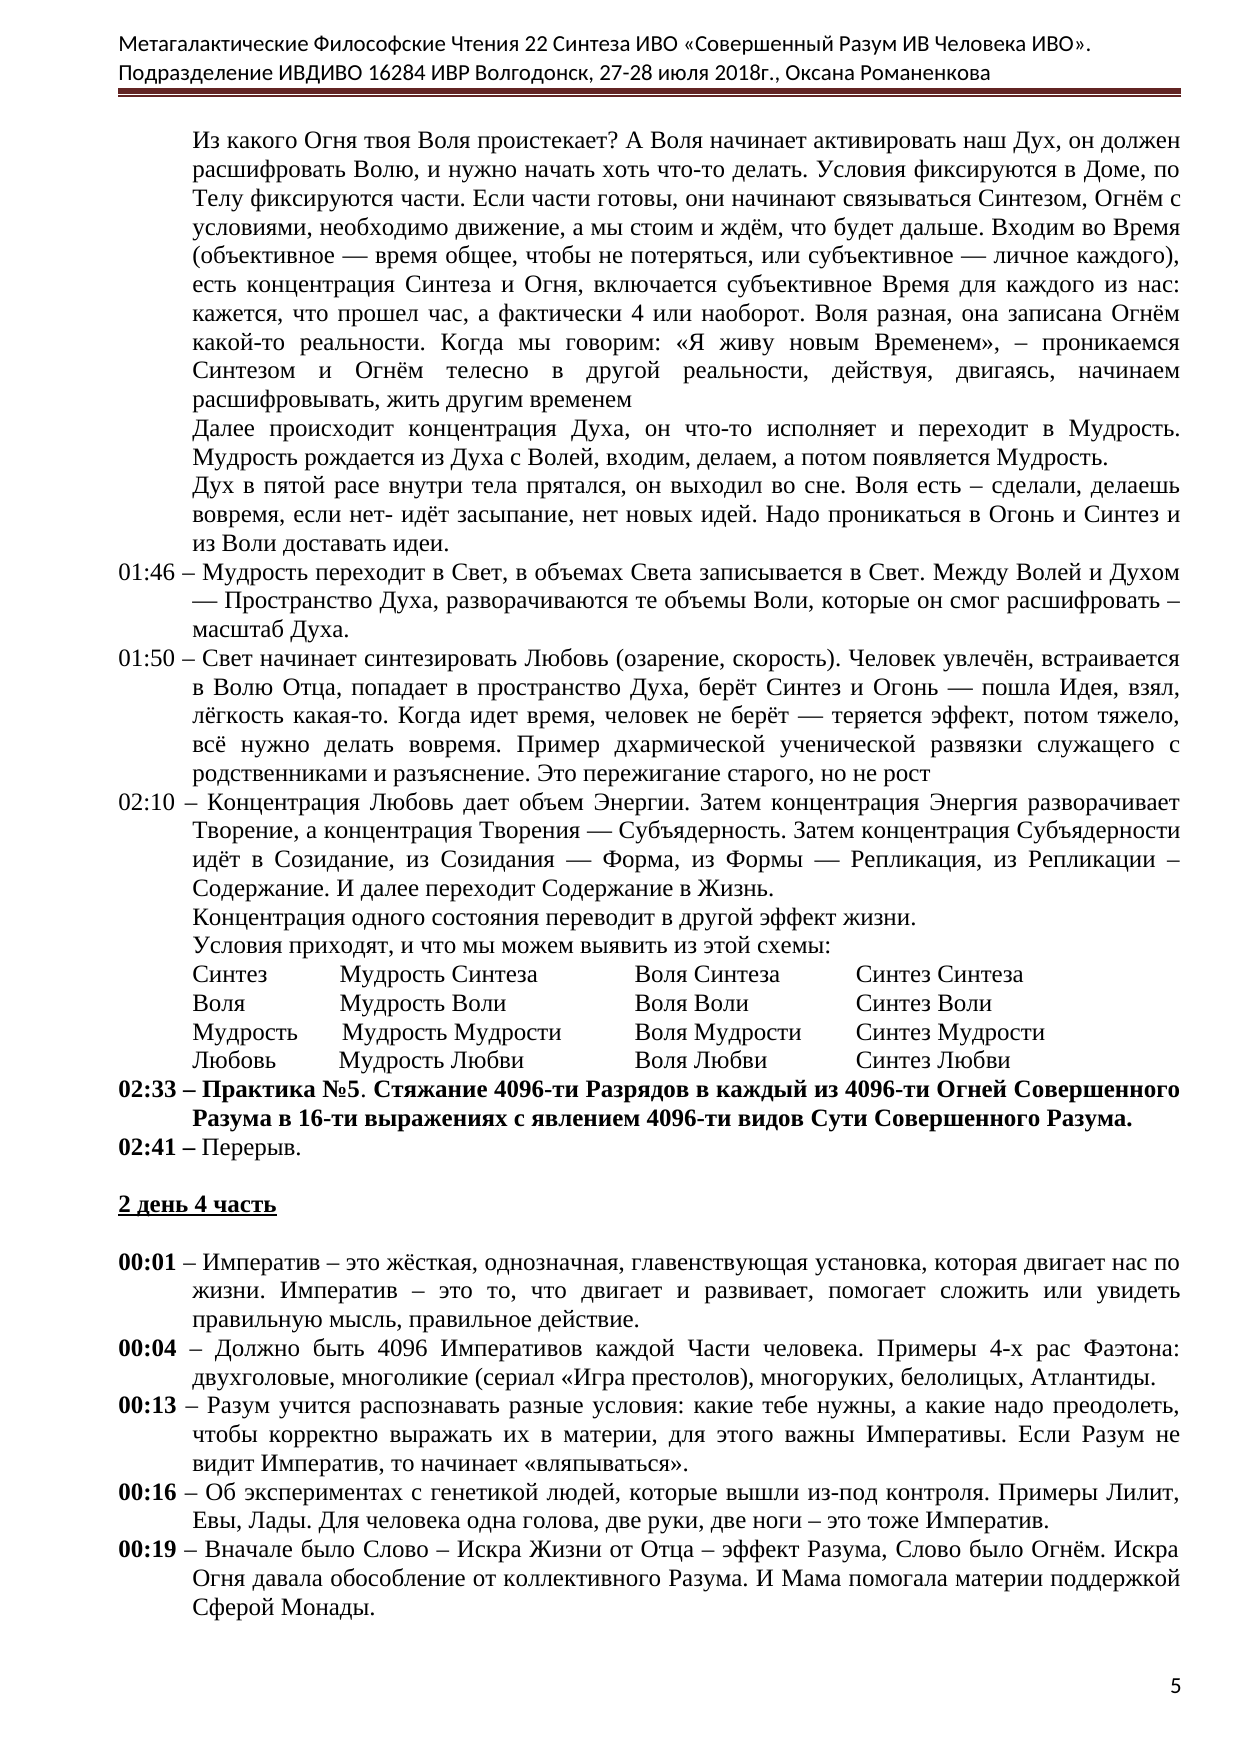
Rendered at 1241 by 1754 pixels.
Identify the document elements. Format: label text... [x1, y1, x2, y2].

text 00:16 – Об экспериментах с генетикой людей, которые вышли из-под контроля. Примеры Лилит, Евы, Лады. Для человека одна голова, две руки, две ноги – это тоже Императив. [118, 1477, 1181, 1534]
text 00:13 – Разум учится распознавать разные условия: какие тебе нужны, а какие надо преодолеть, чтобы корректно выражать их в материи, для этого важны Императивы. Если Разум не видит Императив, то начинает «вляпываться». [118, 1390, 1181, 1477]
text Дух в пятой расе внутри тела прятался, он выходил во сне. Воля есть – сделали, делаешь вовремя, если нет- идёт засыпание, нет новых идей. Надо проникаться в Огонь и Синтез и из Воли доставать идеи. [118, 470, 1181, 557]
text 2 день 4 часть [118, 1189, 1181, 1218]
text 00:01 – Императив – это жёсткая, однозначная, главенствующая установка, которая двигает нас по жизни. Императив – это то, что двигает и развивает, помогает сложить или увидеть правильную мысль, правильное действие. [118, 1247, 1181, 1333]
text Воля Мудрость Воли Воля Воли Синтез Воли [118, 988, 1181, 1017]
text Концентрация одного состояния переводит в другой эффект жизни. [118, 902, 1181, 930]
text Условия приходят, и что мы можем выявить из этой схемы: [118, 930, 1181, 959]
text 00:19 – Вначале было Слово – Искра Жизни от Отца – эффект Разума, Слово было Огнём. Искра Огня давала обособление от коллективного Разума. И Мама помогала материи поддержкой Сферой Монады. [118, 1534, 1181, 1620]
text 01:46 – Мудрость переходит в Свет, в объемах Света записывается в Свет. Между Волей и Духом — Пространство Духа, разворачиваются те объемы Воли, которые он смог расшифровать – масштаб Духа. [118, 557, 1181, 643]
text Любовь Мудрость Любви Воля Любви Синтез Любви [118, 1045, 1181, 1074]
text 02:41 – Перерыв. [118, 1132, 1181, 1160]
text 02:33 – Практика №5. Стяжание 4096-ти Разрядов в каждый из 4096-ти Огней Совершенного Разума в 16-ти выражениях с явлением 4096-ти видов Сути Совершенного Разума. [118, 1074, 1181, 1132]
text 00:04 – Должно быть 4096 Императивов каждой Части человека. Примеры 4-х рас Фаэтона: двухголовые, многоликие (сериал «Игра престолов), многоруких, белолицых, Атлантиды. [118, 1333, 1181, 1390]
text Из какого Огня твоя Воля проистекает? А Воля начинает активировать наш Дух, он должен расшифровать Волю, и нужно начать хоть что-то делать. Условия фиксируются в Доме, по Телу фиксируются части. Если части готовы, они начинают связываться Синтезом, Огнём с условиями, необходимо движение, а мы стоим и ждём, что будет дальше. Входим во Время (объективное — время общее, чтобы не потеряться, или субъективное — личное каждого), есть концентрация Синтеза и Огня, включается субъективное Время для каждого из нас: кажется, что прошел час, а фактически 4 или наоборот. Воля разная, она записана Огнём какой-то реальности. Когда мы говорим: «Я живу новым Временем», – проникаемся Синтезом и Огнём телесно в другой реальности, действуя, двигаясь, начинаем расшифровывать, жить другим временем [118, 125, 1181, 413]
text Мудрость Мудрость Мудрости Воля Мудрости Синтез Мудрости [118, 1017, 1181, 1045]
text Синтез Мудрость Синтеза Воля Синтеза Синтез Синтеза [118, 959, 1181, 988]
text Далее происходит концентрация Духа, он что-то исполняет и переходит в Мудрость. Мудрость рождается из Духа с Волей, входим, делаем, а потом появляется Мудрость. [118, 413, 1181, 470]
text 02:10 – Концентрация Любовь дает объем Энергии. Затем концентрация Энергия разворачивает Творение, а концентрация Творения — Субъядерность. Затем концентрация Субъядерности идёт в Созидание, из Созидания — Форма, из Формы — Репликация, из Репликации – Содержание. И далее переходит Содержание в Жизнь. [118, 787, 1181, 902]
text 01:50 – Свет начинает синтезировать Любовь (озарение, скорость). Человек увлечён, встраивается в Волю Отца, попадает в пространство Духа, берёт Синтез и Огонь — пошла Идея, взял, лёгкость какая-то. Когда идет время, человек не берёт — теряется эффект, потом тяжело, всё нужно делать вовремя. Пример дхармической ученической развязки служащего с родственниками и разъяснение. Это пережигание старого, но не рост [118, 643, 1181, 787]
